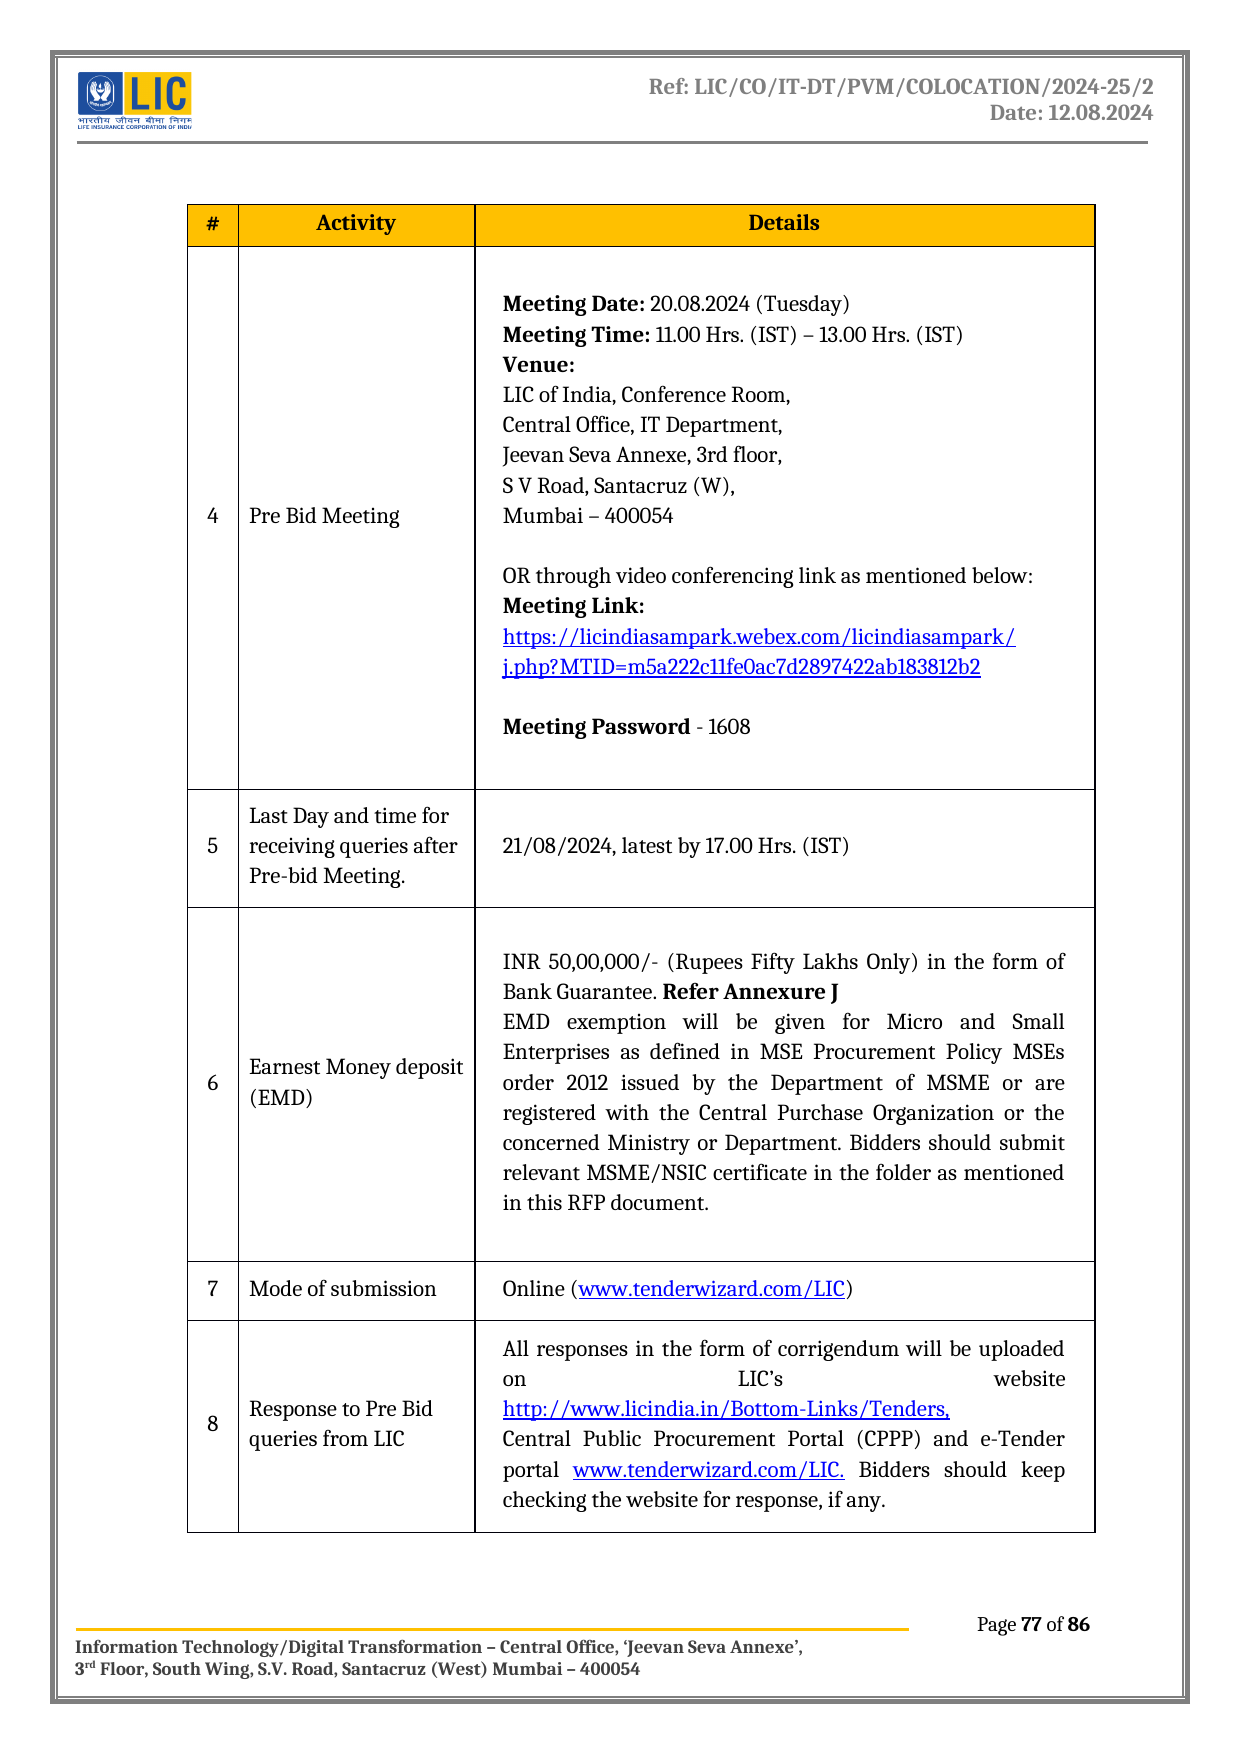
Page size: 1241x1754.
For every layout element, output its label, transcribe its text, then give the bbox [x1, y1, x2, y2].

table_cell 6 [188, 908, 238, 1261]
table_cell Earnest Money deposit (EMD) [239, 908, 474, 1261]
table_header # [188, 205, 238, 246]
table_cell All responses in the form of corrigendum will be uploaded on LIC’s website http://www.licindia.in/Bottom-Links/Tenders, Central Public Procurement Portal (CPPP) and e-Tender portal www.tenderwizard.com/LIC. Bidders should keep checking the website for response, if any. [476, 1321, 1094, 1532]
table_cell Mode of submission [239, 1262, 474, 1319]
table_cell 7 [188, 1262, 238, 1319]
table_cell Meeting Date: 20.08.2024 (Tuesday) Meeting Time: 11.00 Hrs. (IST) – 13.00 Hrs. (IST) Venue: LIC of India, Conference Room, Central Office, IT Department, Jeevan Seva Annexe, 3rd floor, S V Road, Santacruz (W), Mumbai – 400054 OR through video conferencing link as mentioned below: Meeting Link: https://licindiasampark.webex.com/licindiasampark/j.php?MTID=m5a222c11fe0ac7d2897422ab183812b2 Meeting Password - 1608 [476, 247, 1094, 789]
table_header Activity [239, 205, 474, 246]
table_cell 4 [188, 247, 238, 789]
table_header Details [476, 205, 1094, 246]
table_cell Pre Bid Meeting [239, 247, 474, 789]
table_cell 8 [188, 1321, 238, 1532]
table_cell 5 [188, 790, 238, 907]
table_cell Response to Pre Bid queries from LIC [239, 1321, 474, 1532]
table_cell Last Day and time for receiving queries after Pre-bid Meeting. [239, 790, 474, 907]
table_cell INR 50,00,000/- (Rupees Fifty Lakhs Only) in the form of Bank Guarantee. Refer Annexure J EMD exemption will be given for Micro and Small Enterprises as defined in MSE Procurement Policy MSEs order 2012 issued by the Department of MSME or are registered with the Central Purchase Organization or the concerned Ministry or Department. Bidders should submit relevant MSME/NSIC certificate in the folder as mentioned in this RFP document. [476, 908, 1094, 1261]
picture [75, 69, 192, 129]
table_cell Online (www.tenderwizard.com/LIC) [476, 1262, 1094, 1319]
table_cell 21/08/2024, latest by 17.00 Hrs. (IST) [476, 790, 1094, 907]
